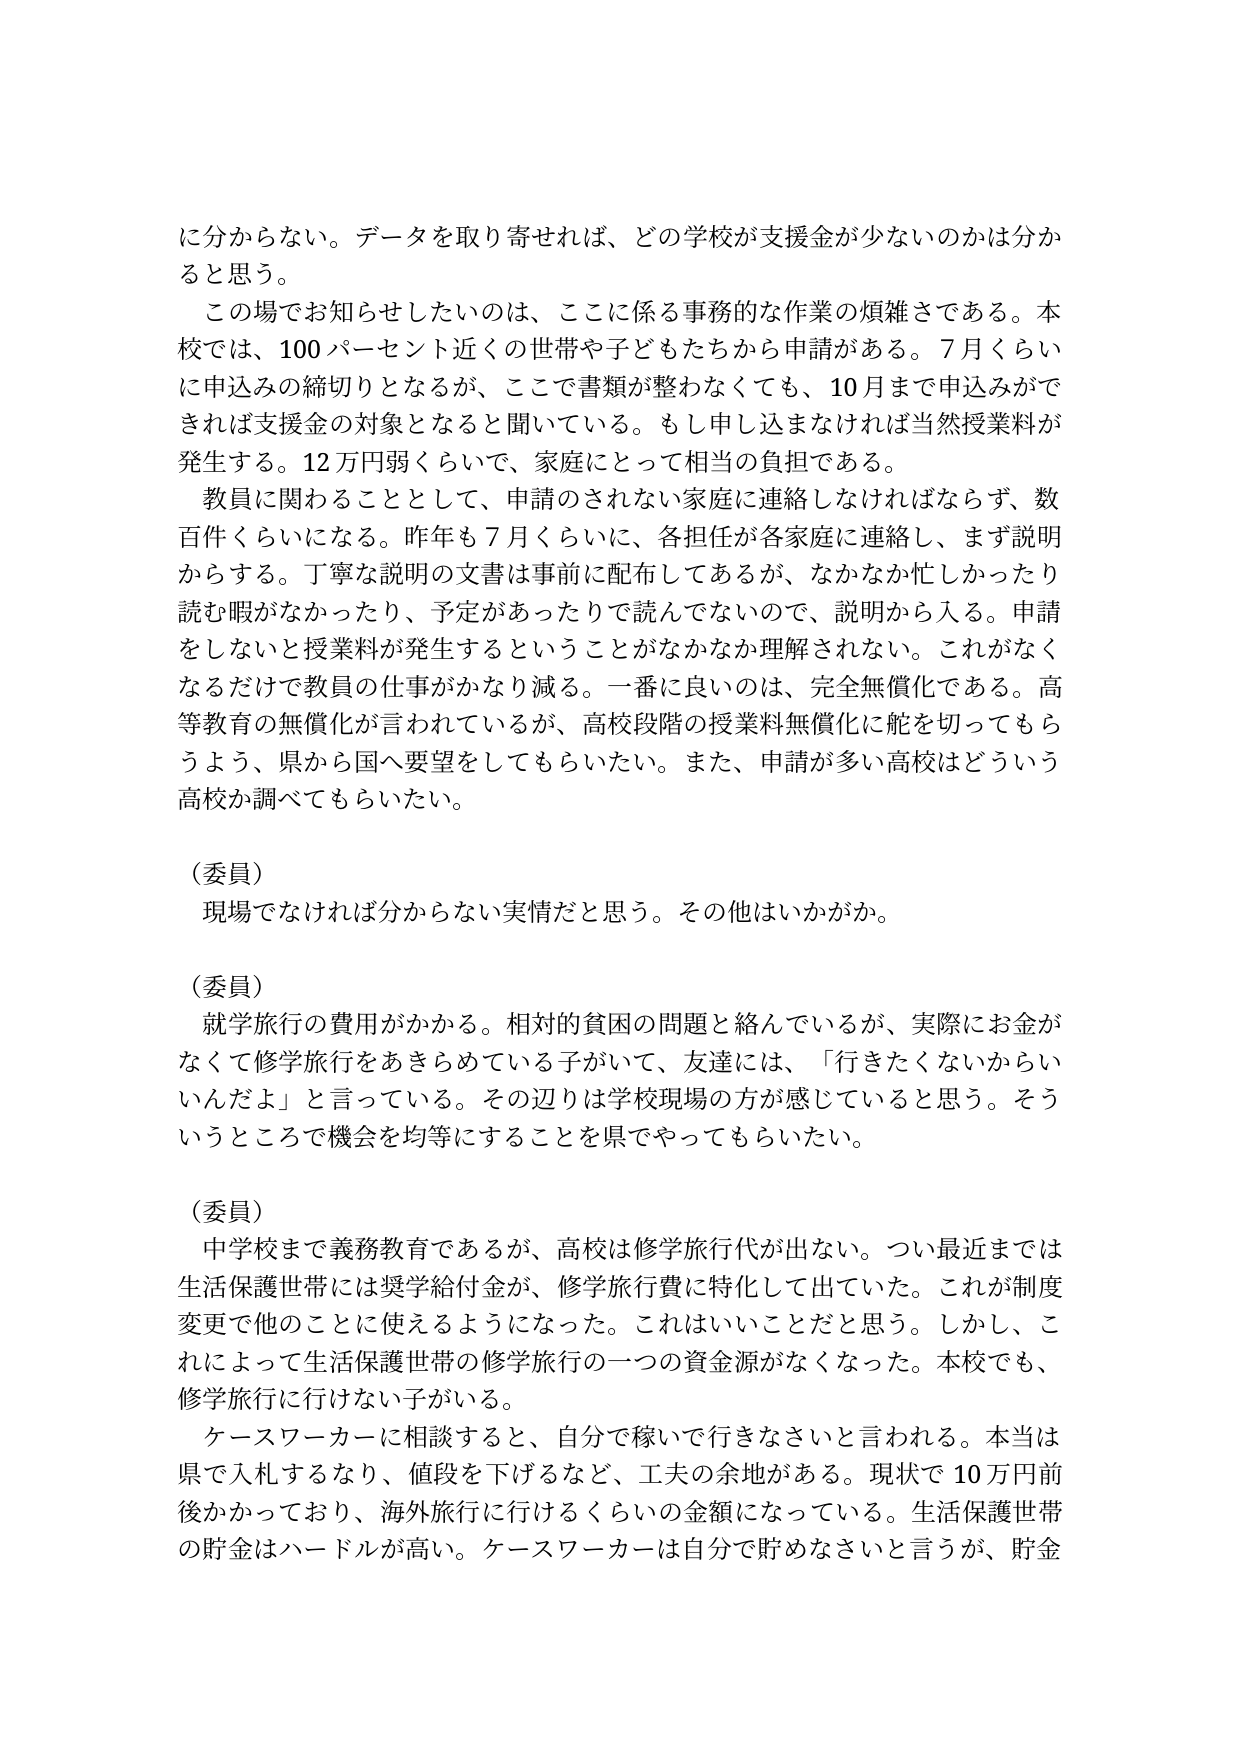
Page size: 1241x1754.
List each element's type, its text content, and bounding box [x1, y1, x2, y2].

text 就学旅行の費用がかかる。相対的貧困の問題と絡んでいるが、実際にお金がなくて修学旅行をあきらめている子がいて、友達には、「行きたくないからいいんだよ」と言っている。その辺りは学校現場の方が感じていると思う。そういうところで機会を均等にすることを県でやってもらいたい。 [177, 1004, 1063, 1154]
text （委員） [177, 1192, 1063, 1229]
text （委員） [177, 967, 1063, 1004]
text 中学校まで義務教育であるが、高校は修学旅行代が出ない。つい最近までは生活保護世帯には奨学給付金が、修学旅行費に特化して出ていた。これが制度変更で他のことに使えるようになった。これはいいことだと思う。しかし、これによって生活保護世帯の修学旅行の一つの資金源がなくなった。本校でも、修学旅行に行けない子がいる。 [177, 1229, 1063, 1417]
text 現場でなければ分からない実情だと思う。その他はいかがか。 [177, 892, 1063, 929]
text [177, 1417, 1063, 1567]
text この場でお知らせしたいのは、ここに係る事務的な作業の煩雑さである。本校では、100パーセント近くの世帯や子どもたちから申請がある。７月くらいに申込みの締切りとなるが、ここで書類が整わなくても、10月まで申込みができれば支援金の対象となると聞いている。もし申し込まなければ当然授業料が発生する。12万円弱くらいで、家庭にとって相当の負担である。 [177, 292, 1063, 479]
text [177, 217, 1063, 292]
text 教員に関わることとして、申請のされない家庭に連絡しなければならず、数百件くらいになる。昨年も７月くらいに、各担任が各家庭に連絡し、まず説明からする。丁寧な説明の文書は事前に配布してあるが、なかなか忙しかったり、読む暇がなかったり、予定があったりで読んでないので、説明から入る。申請をしないと授業料が発生するということがなかなか理解されない。これがなくなるだけで教員の仕事がかなり減る。一番に良いのは、完全無償化である。高等教育の無償化が言われているが、高校段階の授業料無償化に舵を切ってもらうよう、県から国へ要望をしてもらいたい。また、申請が多い高校はどういう高校か調べてもらいたい。 [177, 479, 1063, 817]
text （委員） [177, 854, 1063, 892]
